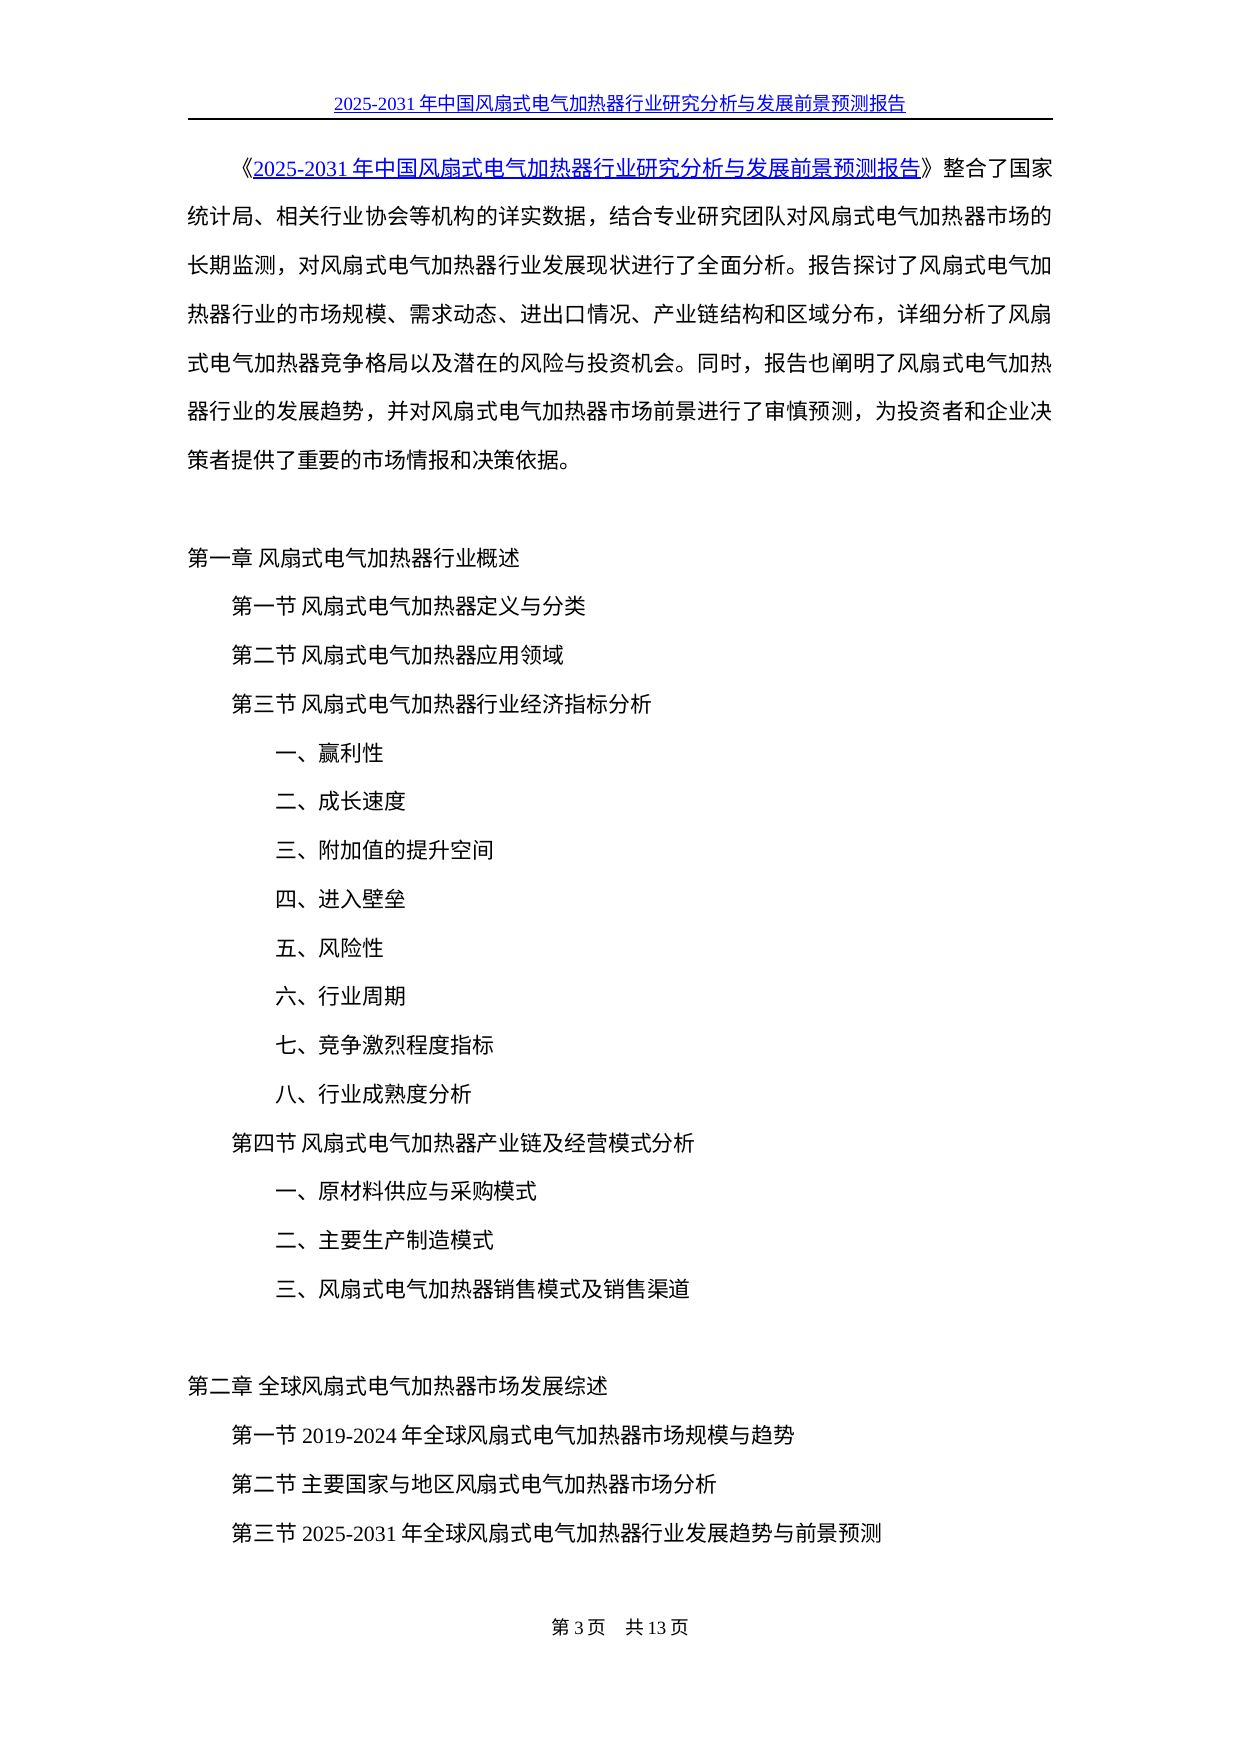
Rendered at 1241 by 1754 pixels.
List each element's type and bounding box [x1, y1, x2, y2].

text [187, 150, 1053, 1548]
